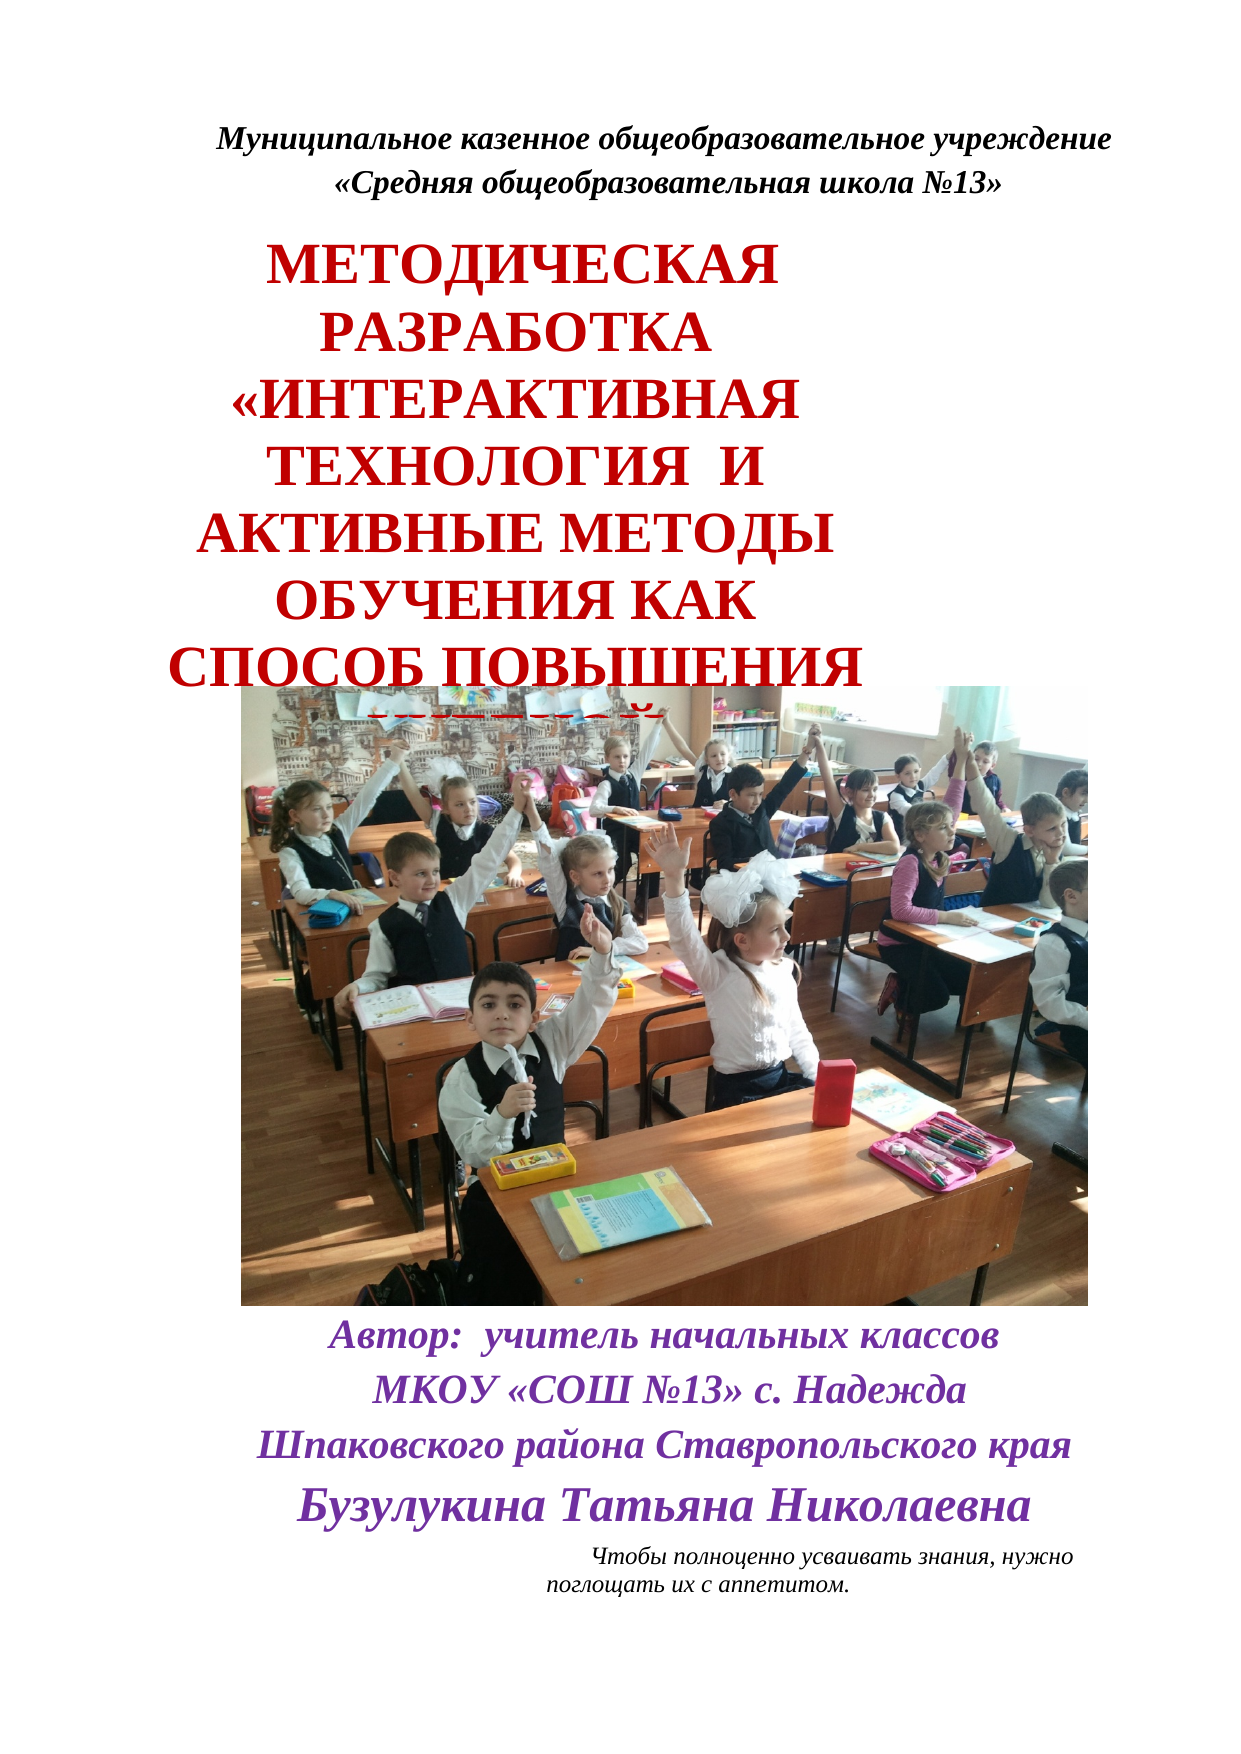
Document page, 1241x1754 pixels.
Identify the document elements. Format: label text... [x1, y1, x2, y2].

picture [241, 686, 1088, 1306]
text Шпаковского района Ставропольского края [177, 1420, 1152, 1468]
text «Средняя общеобразовательная школа №13» [177, 162, 1152, 201]
text МКОУ «СОШ №13» с. Надежда [177, 1364, 1152, 1412]
text Автор: учитель начальных классов [177, 1309, 1152, 1357]
text Бузулукина Татьяна Николаевна [177, 1475, 1152, 1532]
text Муниципальное казенное общеобразовательное учреждение [177, 118, 1152, 156]
text Чтобы полноценно усваивать знания, нужно поглощать их с аппетитом. [546, 1541, 1152, 1598]
